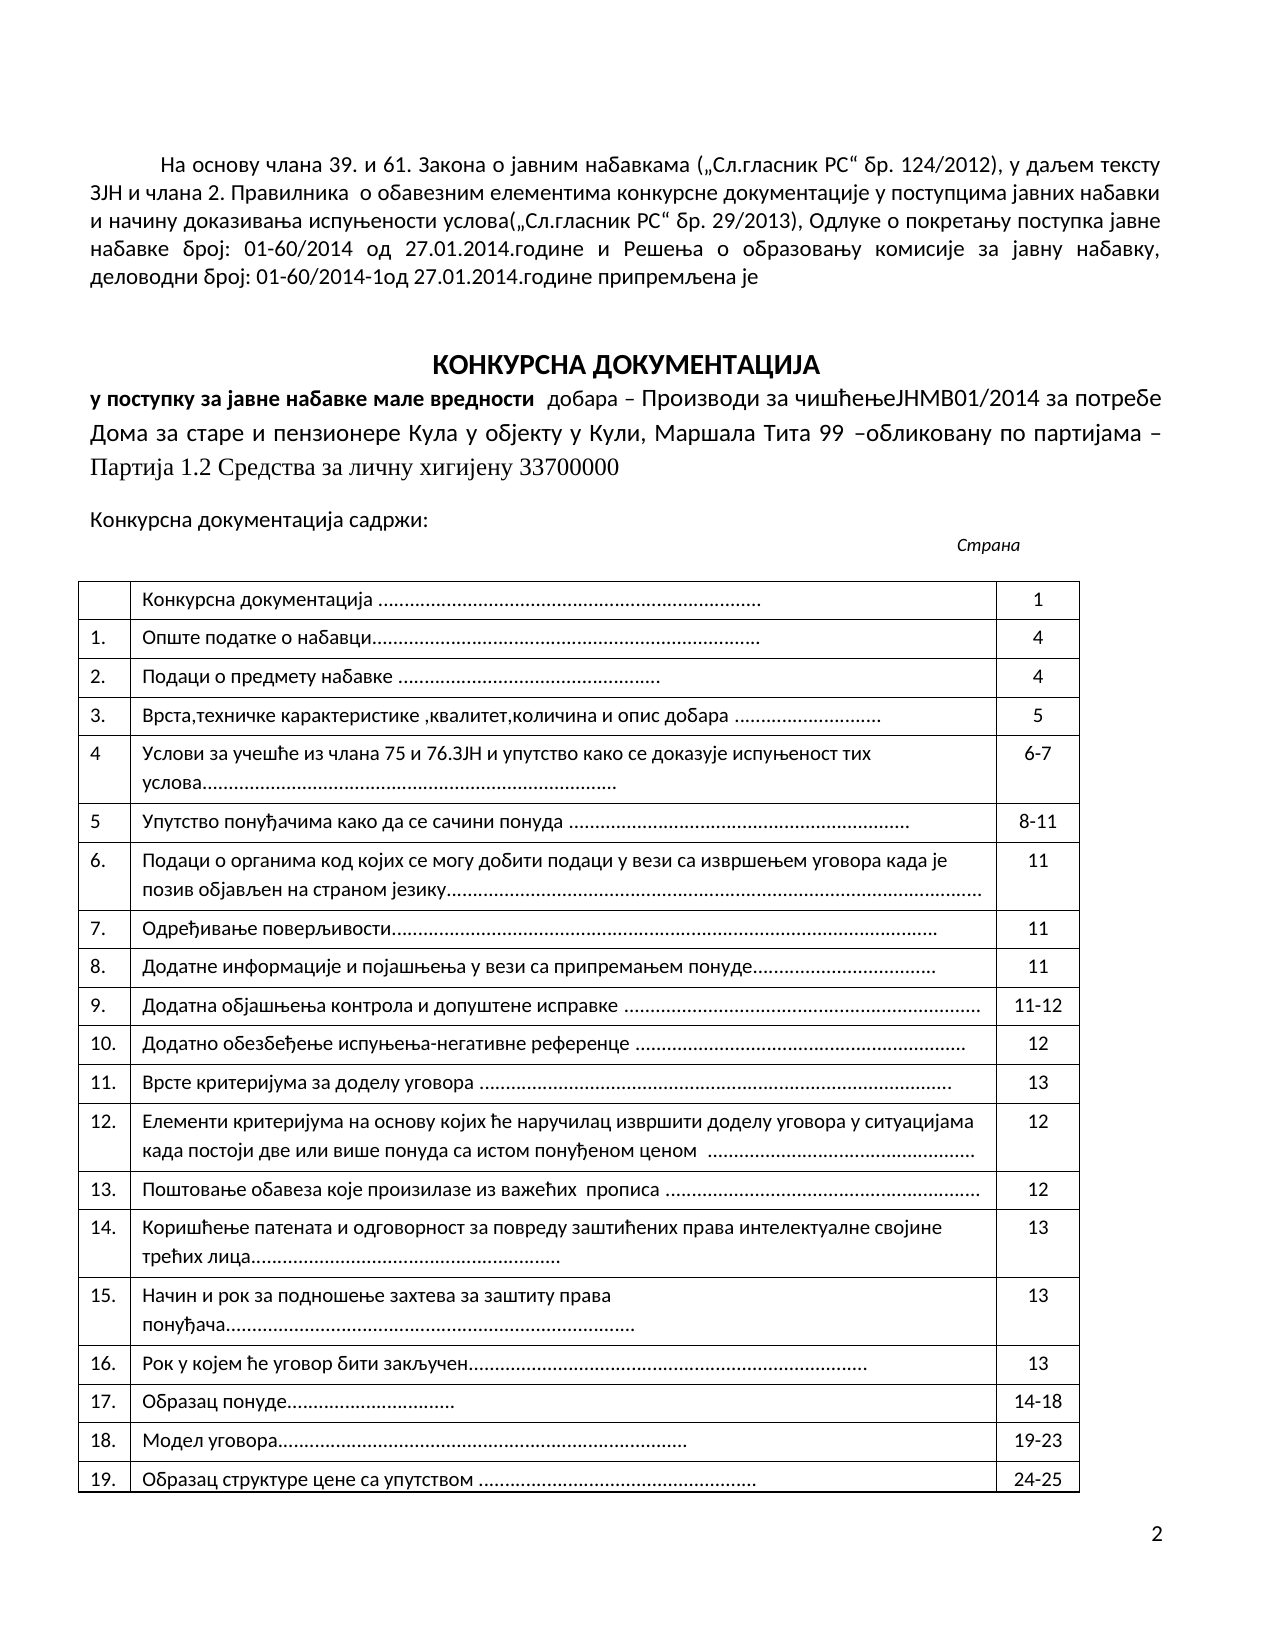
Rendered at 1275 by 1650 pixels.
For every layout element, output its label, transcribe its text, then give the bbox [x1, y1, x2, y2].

table_cell 6-7 [997, 736, 1079, 803]
table_cell 10. [79, 1026, 130, 1064]
table_cell 19-23 [997, 1423, 1079, 1461]
text На основу члана 39. и 61. Закона о јавним набавкама („Сл.гласник РС“ бр. 124/2012), у даљем тексту ЗЈН и члана 2. Правилника о обавезним елементима конкурсне документације у поступцима јавних набавки и начину доказивања испуњености услова(„Сл.гласник РС“ бр. 29/2013), Одлуке о покретању поступка јавне набавке број: 01-60/2014 од 27.01.2014.године и Решења о образовању комисије за јавну набавку, деловодни број: 01-60/2014-1од 27.01.2014.године припремљена је [90, 150, 1162, 290]
table_cell 11 [997, 911, 1079, 948]
table_cell Модел уговора.............................................................................. [131, 1423, 996, 1461]
text Страна [90, 533, 1162, 556]
table_cell 15. [79, 1278, 130, 1345]
table_cell 11 [997, 949, 1079, 987]
table_cell 11-12 [997, 988, 1079, 1025]
table_cell 17. [79, 1385, 130, 1422]
table_cell 4 [997, 659, 1079, 697]
table_cell Одређивање поверљивости........................................................................................................ [131, 911, 996, 948]
table_cell Образац понуде................................ [131, 1385, 996, 1422]
table_cell 6. [79, 843, 130, 909]
table_cell 12 [997, 1172, 1079, 1209]
table_cell Додатна објашњења контрола и допуштене исправке .................................................................... [131, 988, 996, 1025]
table_cell Елементи критеријума на основу којих ће наручилац извршити доделу уговора у ситуацијама када постоји две или више понуда са истом понуђеном ценом ................................................... [131, 1104, 996, 1171]
table_cell 13 [997, 1346, 1079, 1383]
table_cell 12. [79, 1104, 130, 1171]
table_cell Додатно обезбеђење испуњења-негативне референце ............................................................... [131, 1026, 996, 1064]
table_cell Поштовање обавеза које произилазе из важећих прописа ............................................................ [131, 1172, 996, 1209]
table_cell Опште податке о набавци.......................................................................... [131, 620, 996, 658]
table_cell 5 [997, 698, 1079, 735]
table_header 1 [997, 582, 1079, 619]
table_cell Коришћење патената и одговорност за повреду заштићених права интелектуалне својине трећих лица........................................................... [131, 1210, 996, 1277]
table_cell 13 [997, 1065, 1079, 1103]
table_header [79, 582, 130, 619]
table_cell 13 [997, 1278, 1079, 1345]
table_cell 11 [997, 843, 1079, 909]
table_cell Упутство понуђачима како да се сачини понуда ................................................................. [131, 804, 996, 842]
text у поступку за јавне набавке мале вредности добара – Производи за чишћењеЈНМВ01/2014 за потребе Дома за старе и пензионере Кула у објекту у Кули, Маршала Тита 99 –обликовану по партијама –Партија 1.2 Средства за личну хигијену 33700000 [90, 382, 1162, 480]
table_cell 14-18 [997, 1385, 1079, 1422]
table_cell Врсте критеријума за доделу уговора .......................................................................................... [131, 1065, 996, 1103]
table_cell Рок у којем ће уговор бити закључен............................................................................ [131, 1346, 996, 1383]
table_cell 18. [79, 1423, 130, 1461]
table_cell 13 [997, 1210, 1079, 1277]
table_cell 3. [79, 698, 130, 735]
text КОНКУРСНА ДОКУМЕНТАЦИЈА [90, 346, 1162, 382]
table_cell 14. [79, 1210, 130, 1277]
table_header Конкурсна документација ......................................................................... [131, 582, 996, 619]
table_cell 8. [79, 949, 130, 987]
table_cell Подаци о предмету набавке .................................................. [131, 659, 996, 697]
table_cell 11. [79, 1065, 130, 1103]
table_cell Начин и рок за подношење захтева за заштиту права понуђача.............................................................................. [131, 1278, 996, 1345]
table_cell 19. [79, 1462, 130, 1491]
text Конкурсна документација садржи: [90, 505, 1162, 533]
table_cell 12 [997, 1026, 1079, 1064]
table_cell Подаци о органима код којих се могу добити подаци у вези са извршењем уговора када је позив објављен на страном језику...................................................................................................... [131, 843, 996, 909]
table_cell Врста,техничке карактеристике ,квалитет,количина и опис добара ............................ [131, 698, 996, 735]
table_cell 7. [79, 911, 130, 948]
table_cell 2. [79, 659, 130, 697]
table_cell 13. [79, 1172, 130, 1209]
table_cell 4 [79, 736, 130, 803]
table_cell 24-25 [997, 1462, 1079, 1491]
table_cell 5 [79, 804, 130, 842]
table_cell 1. [79, 620, 130, 658]
table_cell 9. [79, 988, 130, 1025]
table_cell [131, 1462, 996, 1491]
table_cell Услови за учешће из члана 75 и 76.ЗЈН и упутство како се доказује испуњеност тих услова............................................................................... [131, 736, 996, 803]
table_cell Додатне информације и појашњења у вези са припремањем понуде................................... [131, 949, 996, 987]
table_cell 8-11 [997, 804, 1079, 842]
table_cell 16. [79, 1346, 130, 1383]
table_cell 12 [997, 1104, 1079, 1171]
table_cell 4 [997, 620, 1079, 658]
